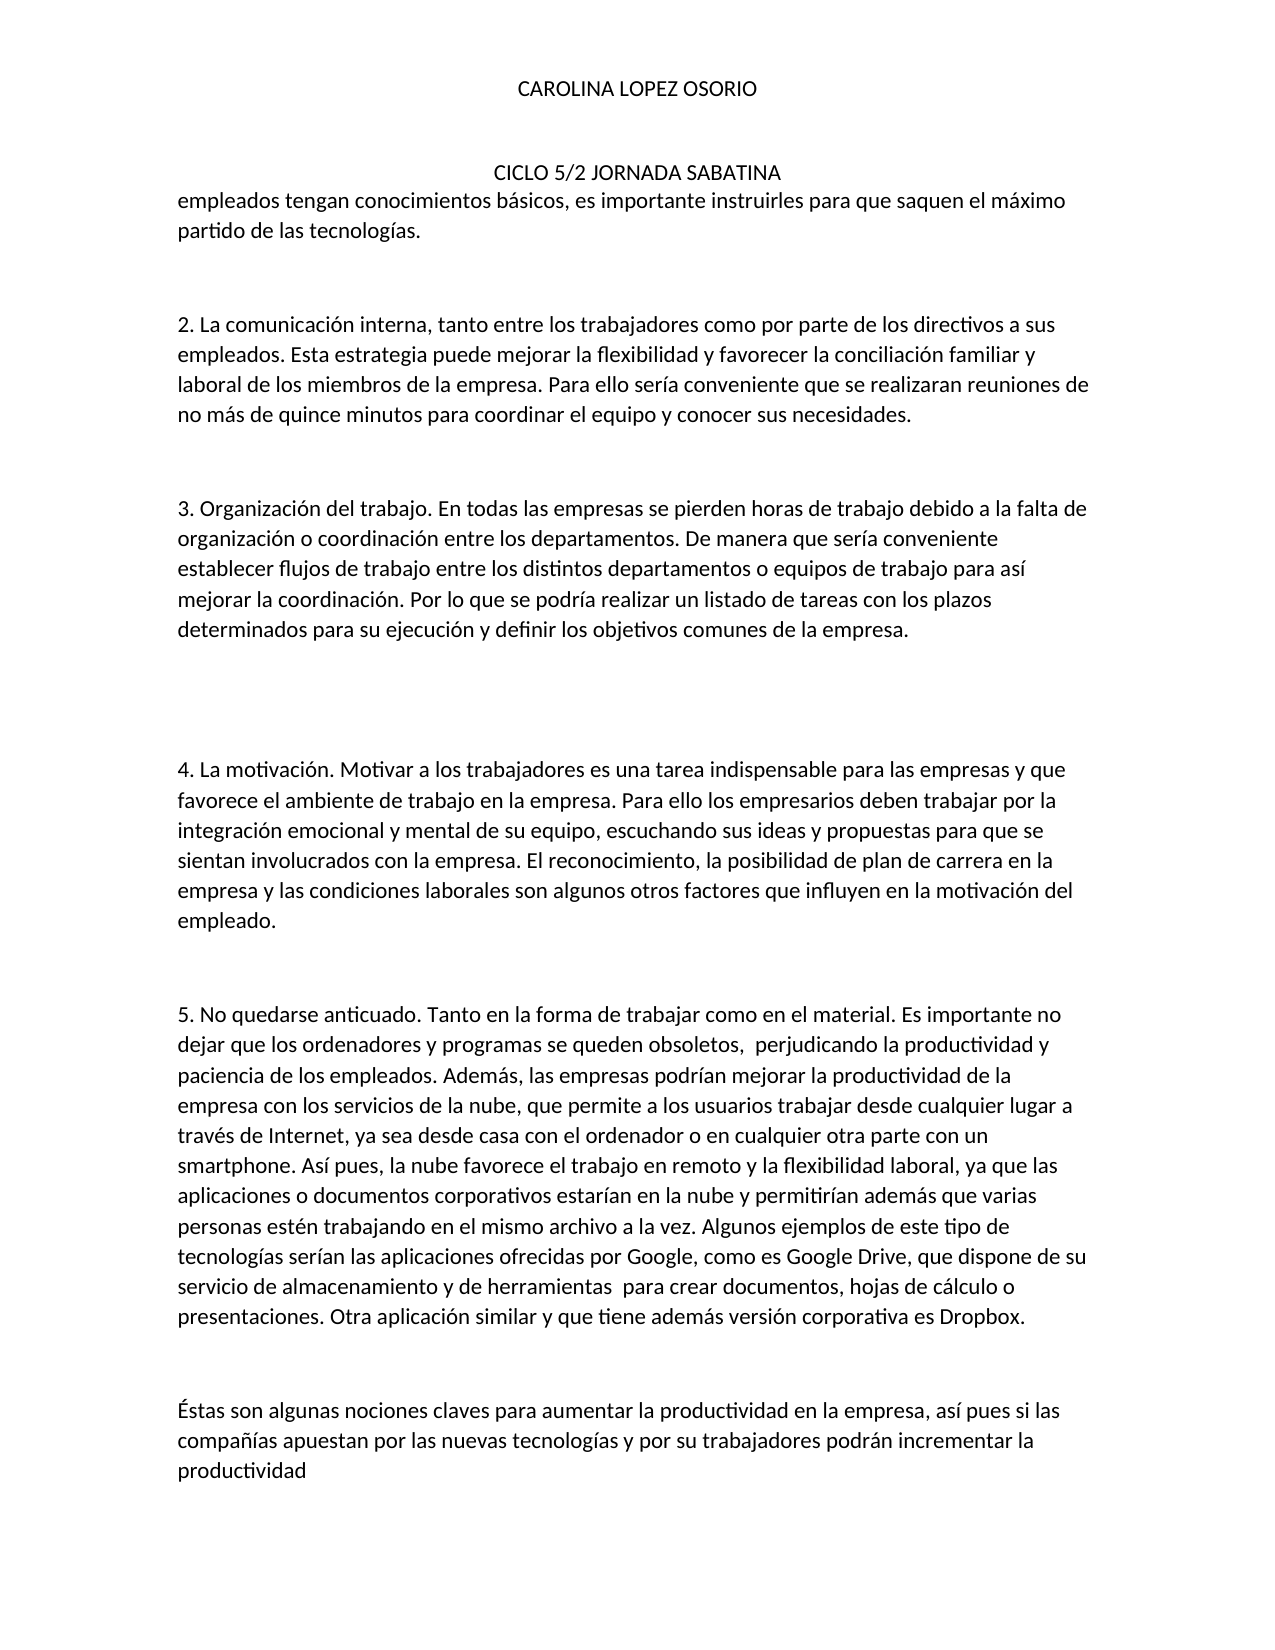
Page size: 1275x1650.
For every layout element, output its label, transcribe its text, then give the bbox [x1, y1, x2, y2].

text 5. No quedarse anticuado. Tanto en la forma de trabajar como en el material. Es importante no dejar que los ordenadores y programas se queden obsoletos, perjudicando la productividad y paciencia de los empleados. Además, las empresas podrían mejorar la productividad de la empresa con los servicios de la nube, que permite a los usuarios trabajar desde cualquier lugar a través de Internet, ya sea desde casa con el ordenador o en cualquier otra parte con un smartphone. Así pues, la nube favorece el trabajo en remoto y la flexibilidad laboral, ya que las aplicaciones o documentos corporativos estarían en la nube y permitirían además que varias personas estén trabajando en el mismo archivo a la vez. Algunos ejemplos de este tipo de tecnologías serían las aplicaciones ofrecidas por Google, como es Google Drive, que dispone de su servicio de almacenamiento y de herramientas para crear documentos, hojas de cálculo o presentaciones. Otra aplicación similar y que tiene además versión corporativa es Dropbox. [177, 1000, 1098, 1331]
text 4. La motivación. Motivar a los trabajadores es una tarea indispensable para las empresas y que favorece el ambiente de trabajo en la empresa. Para ello los empresarios deben trabajar por la integración emocional y mental de su equipo, escuchando sus ideas y propuestas para que se sientan involucrados con la empresa. El reconocimiento, la posibilidad de plan de carrera en la empresa y las condiciones laborales son algunos otros factores que influyen en la motivación del empleado. [177, 756, 1098, 935]
text 2. La comunicación interna, tanto entre los trabajadores como por parte de los directivos a sus empleados. Esta estrategia puede mejorar la flexibilidad y favorecer la conciliación familiar y laboral de los miembros de la empresa. Para ello sería conveniente que se realizaran reuniones de no más de quince minutos para coordinar el equipo y conocer sus necesidades. [177, 310, 1098, 428]
text 3. Organización del trabajo. En todas las empresas se pierden horas de trabajo debido a la falta de organización o coordinación entre los departamentos. De manera que sería conveniente establecer flujos de trabajo entre los distintos departamentos o equipos de trabajo para así mejorar la coordinación. Por lo que se podría realizar un listado de tareas con los plazos determinados para su ejecución y definir los objetivos comunes de la empresa. [177, 494, 1098, 643]
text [177, 186, 1098, 244]
text Éstas son algunas nociones claves para aumentar la productividad en la empresa, así pues si las compañías apuestan por las nuevas tecnologías y por su trabajadores podrán incrementar la productividad [177, 1396, 1098, 1485]
